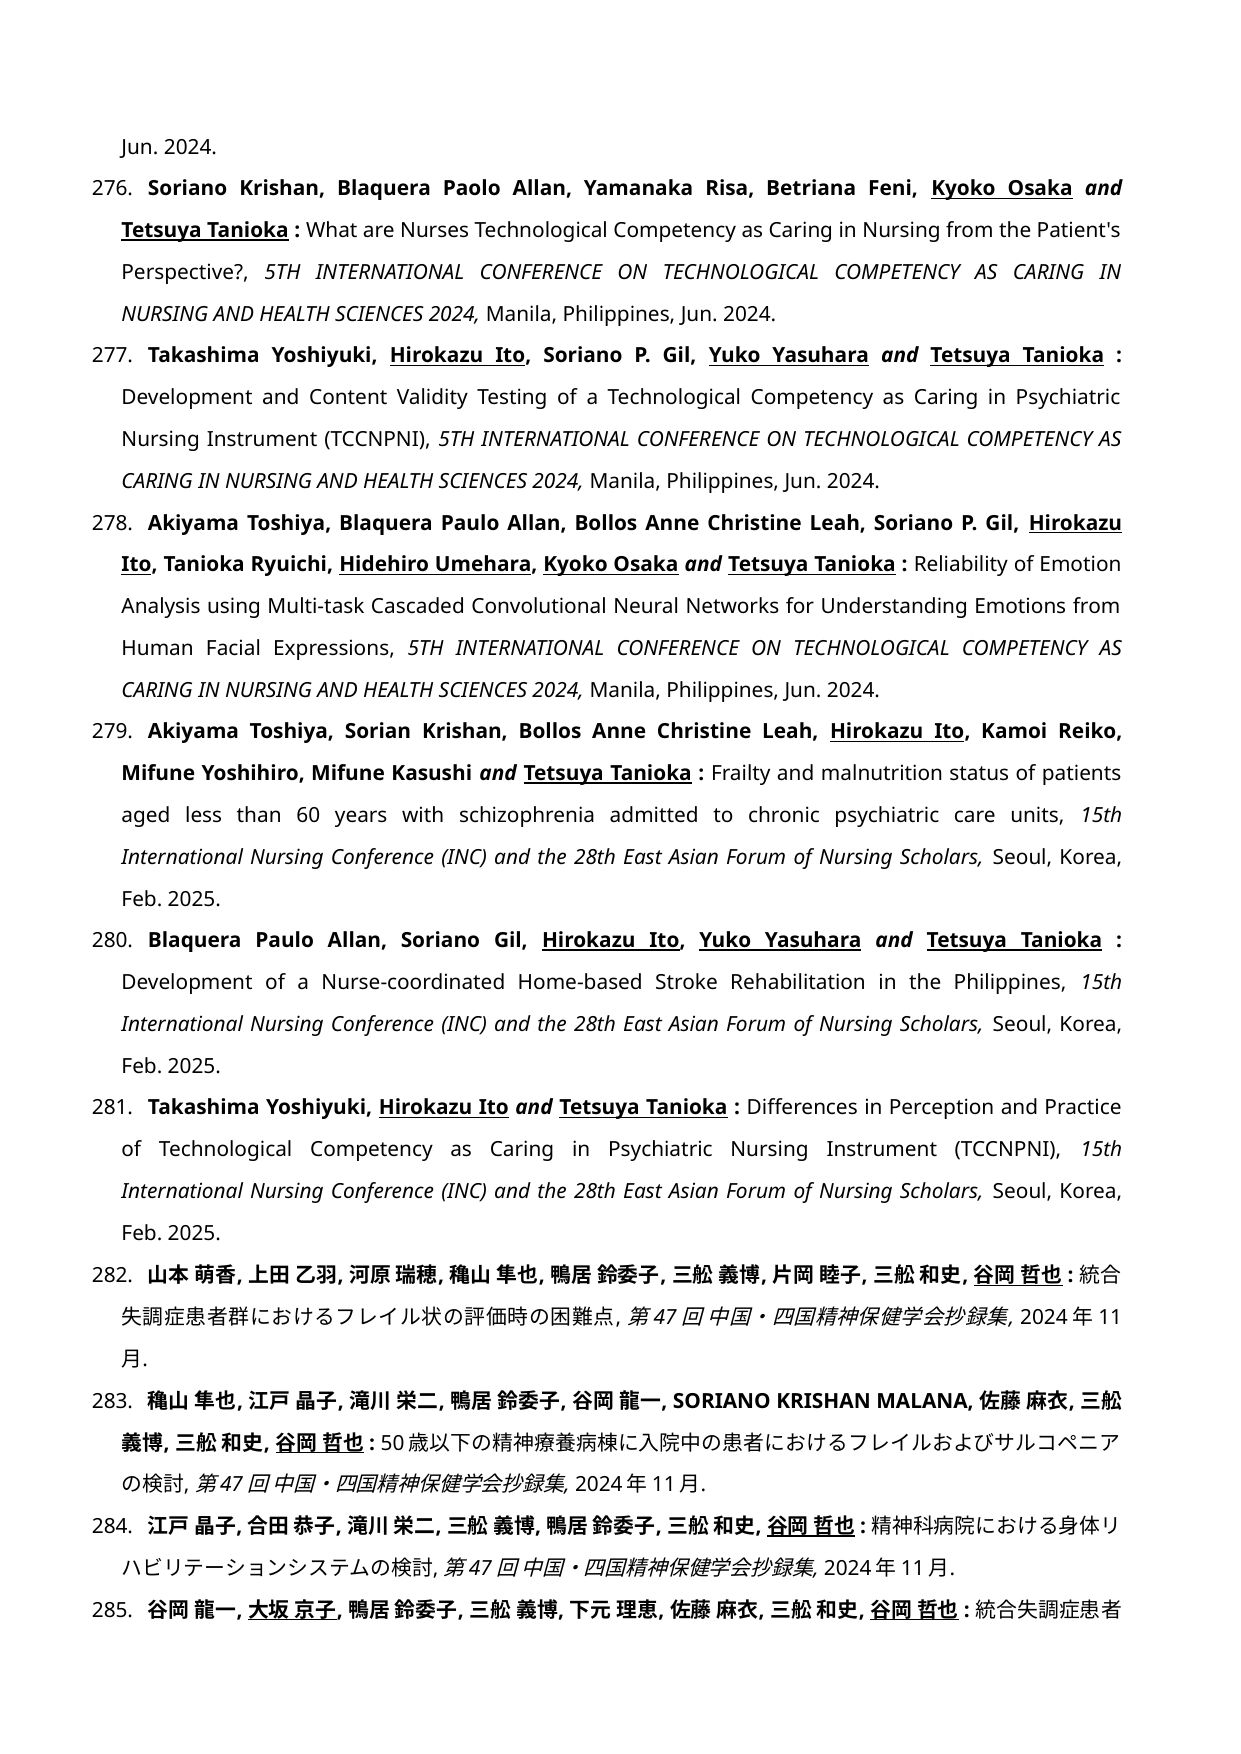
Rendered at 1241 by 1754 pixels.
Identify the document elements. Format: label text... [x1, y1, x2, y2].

list 穐山 隼也, 江戸 晶子, 滝川 栄二, 鴨居 鈴委子, 谷岡 龍一, SORIANO KRISHAN MALANA, 佐藤 麻衣, 三舩 義博, 三舩 和史, 谷岡 哲也 : 50歳以下の精神療養病棟に入院中の患者におけるフレイルおよびサルコペニアの検討, 第47回 中国・四国精神保健学会抄録集, 2024年11月. [92, 1378, 1122, 1503]
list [92, 1587, 1122, 1629]
list Takashima Yoshiyuki, Hirokazu Ito, Soriano P. Gil, Yuko Yasuhara and Tetsuya Tanioka : Development and Content Validity Testing of a Technological Competency as Caring in Psychiatric Nursing Instrument (TCCNPNI), 5TH INTERNATIONAL CONFERENCE ON TECHNOLOGICAL COMPETENCY AS CARING IN NURSING AND HEALTH SCIENCES 2024, Manila, Philippines, Jun. 2024. [92, 334, 1122, 501]
list Soriano Krishan, Blaquera Paolo Allan, Yamanaka Risa, Betriana Feni, Kyoko Osaka and Tetsuya Tanioka : What are Nurses Technological Competency as Caring in Nursing from the Patient's Perspective?, 5TH INTERNATIONAL CONFERENCE ON TECHNOLOGICAL COMPETENCY AS CARING IN NURSING AND HEALTH SCIENCES 2024, Manila, Philippines, Jun. 2024. [92, 167, 1122, 334]
list Akiyama Toshiya, Blaquera Paulo Allan, Bollos Anne Christine Leah, Soriano P. Gil, Hirokazu Ito, Tanioka Ryuichi, Hidehiro Umehara, Kyoko Osaka and Tetsuya Tanioka : Reliability of Emotion Analysis using Multi-task Cascaded Convolutional Neural Networks for Understanding Emotions from Human Facial Expressions, 5TH INTERNATIONAL CONFERENCE ON TECHNOLOGICAL COMPETENCY AS CARING IN NURSING AND HEALTH SCIENCES 2024, Manila, Philippines, Jun. 2024. [92, 501, 1122, 710]
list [92, 125, 1122, 167]
list Takashima Yoshiyuki, Hirokazu Ito and Tetsuya Tanioka : Differences in Perception and Practice of Technological Competency as Caring in Psychiatric Nursing Instrument (TCCNPNI), 15th International Nursing Conference (INC) and the 28th East Asian Forum of Nursing Scholars, Seoul, Korea, Feb. 2025. [92, 1086, 1122, 1253]
list Akiyama Toshiya, Sorian Krishan, Bollos Anne Christine Leah, Hirokazu Ito, Kamoi Reiko, Mifune Yoshihiro, Mifune Kasushi and Tetsuya Tanioka : Frailty and malnutrition status of patients aged less than 60 years with schizophrenia admitted to chronic psychiatric care units, 15th International Nursing Conference (INC) and the 28th East Asian Forum of Nursing Scholars, Seoul, Korea, Feb. 2025. [92, 710, 1122, 919]
list Blaquera Paulo Allan, Soriano Gil, Hirokazu Ito, Yuko Yasuhara and Tetsuya Tanioka : Development of a Nurse-coordinated Home-based Stroke Rehabilitation in the Philippines, 15th International Nursing Conference (INC) and the 28th East Asian Forum of Nursing Scholars, Seoul, Korea, Feb. 2025. [92, 919, 1122, 1086]
list 江戸 晶子, 合田 恭子, 滝川 栄二, 三舩 義博, 鴨居 鈴委子, 三舩 和史, 谷岡 哲也 : 精神科病院における身体リハビリテーションシステムの検討, 第47回 中国・四国精神保健学会抄録集, 2024年11月. [92, 1503, 1122, 1587]
list 山本 萌香, 上田 乙羽, 河原 瑞穂, 穐山 隼也, 鴨居 鈴委子, 三舩 義博, 片岡 睦子, 三舩 和史, 谷岡 哲也 : 統合失調症患者群におけるフレイル状の評価時の困難点, 第47回 中国・四国精神保健学会抄録集, 2024年11月. [92, 1253, 1122, 1378]
